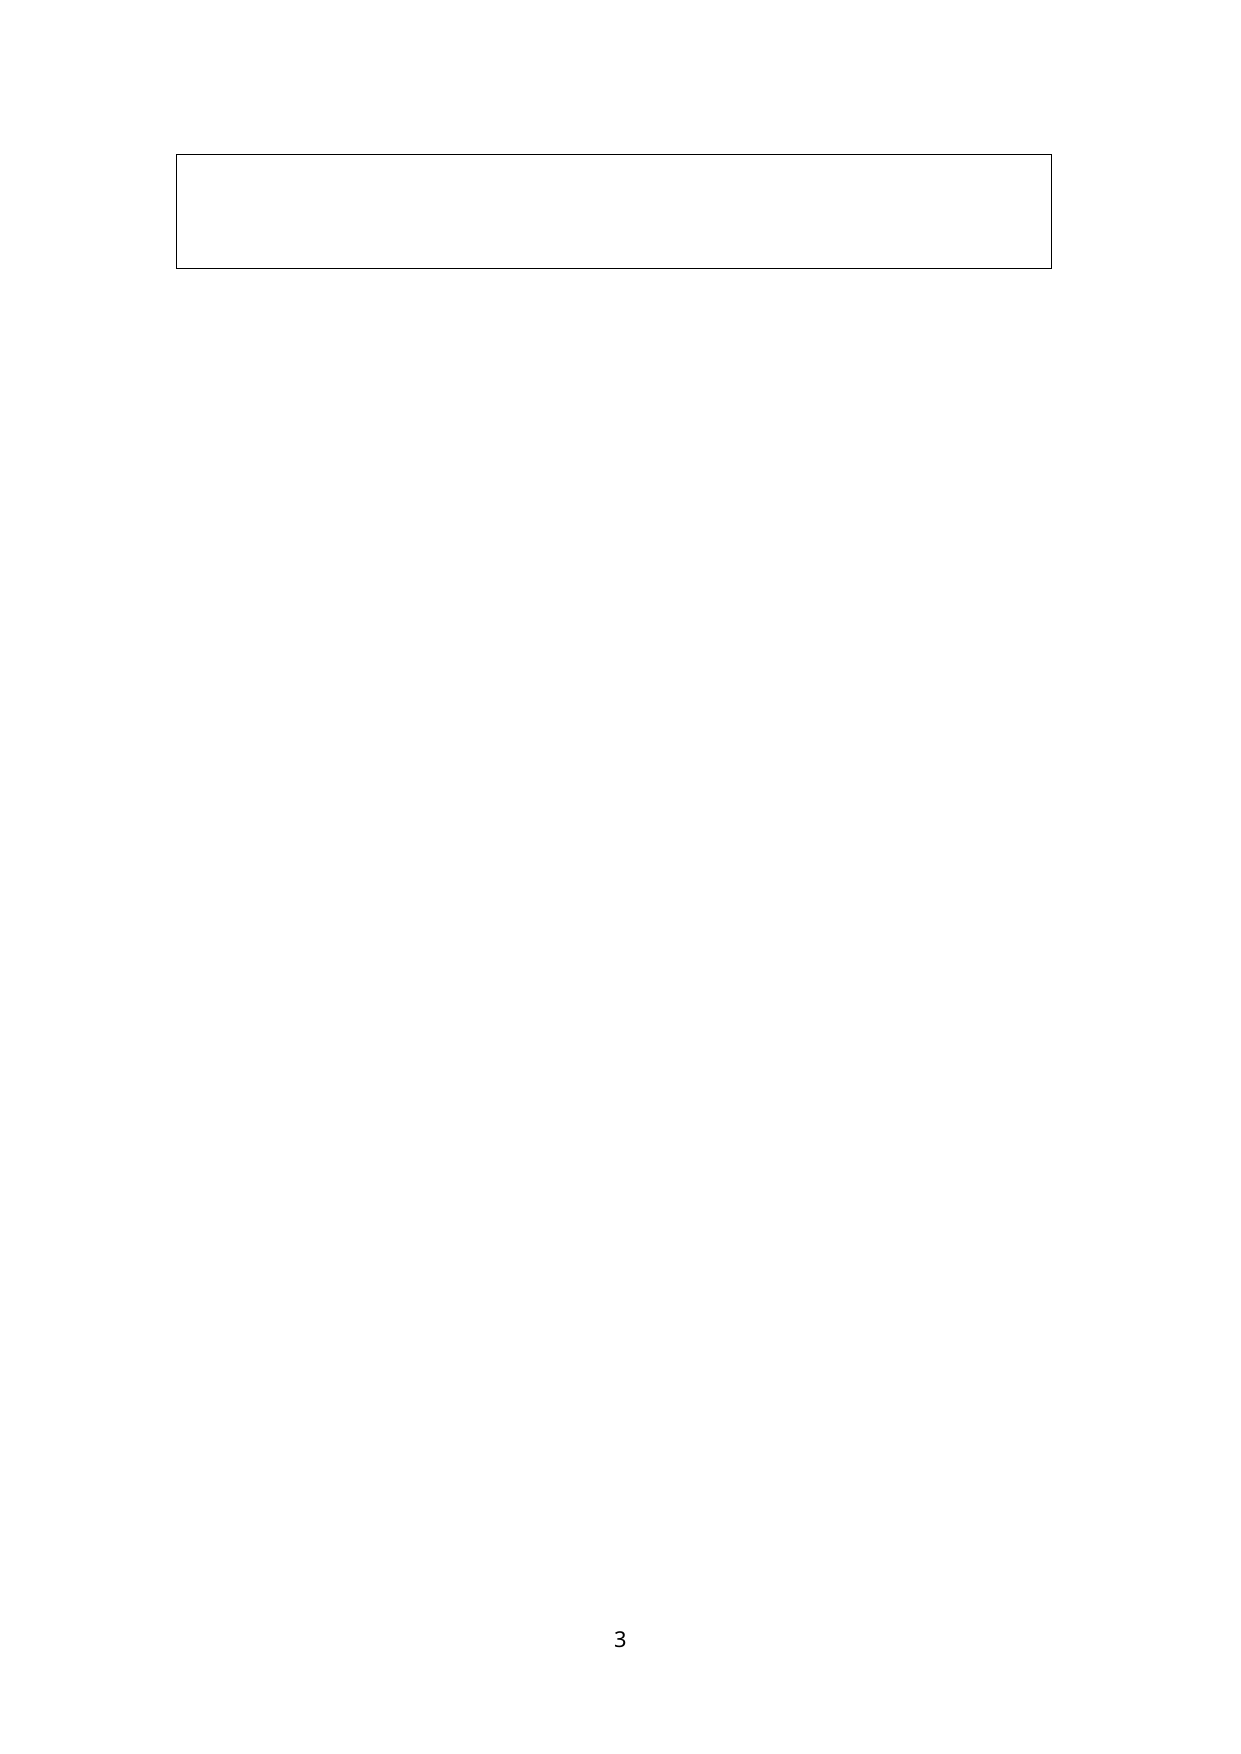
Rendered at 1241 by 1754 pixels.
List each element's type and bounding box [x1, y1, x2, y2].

table_cell [177, 155, 1051, 268]
